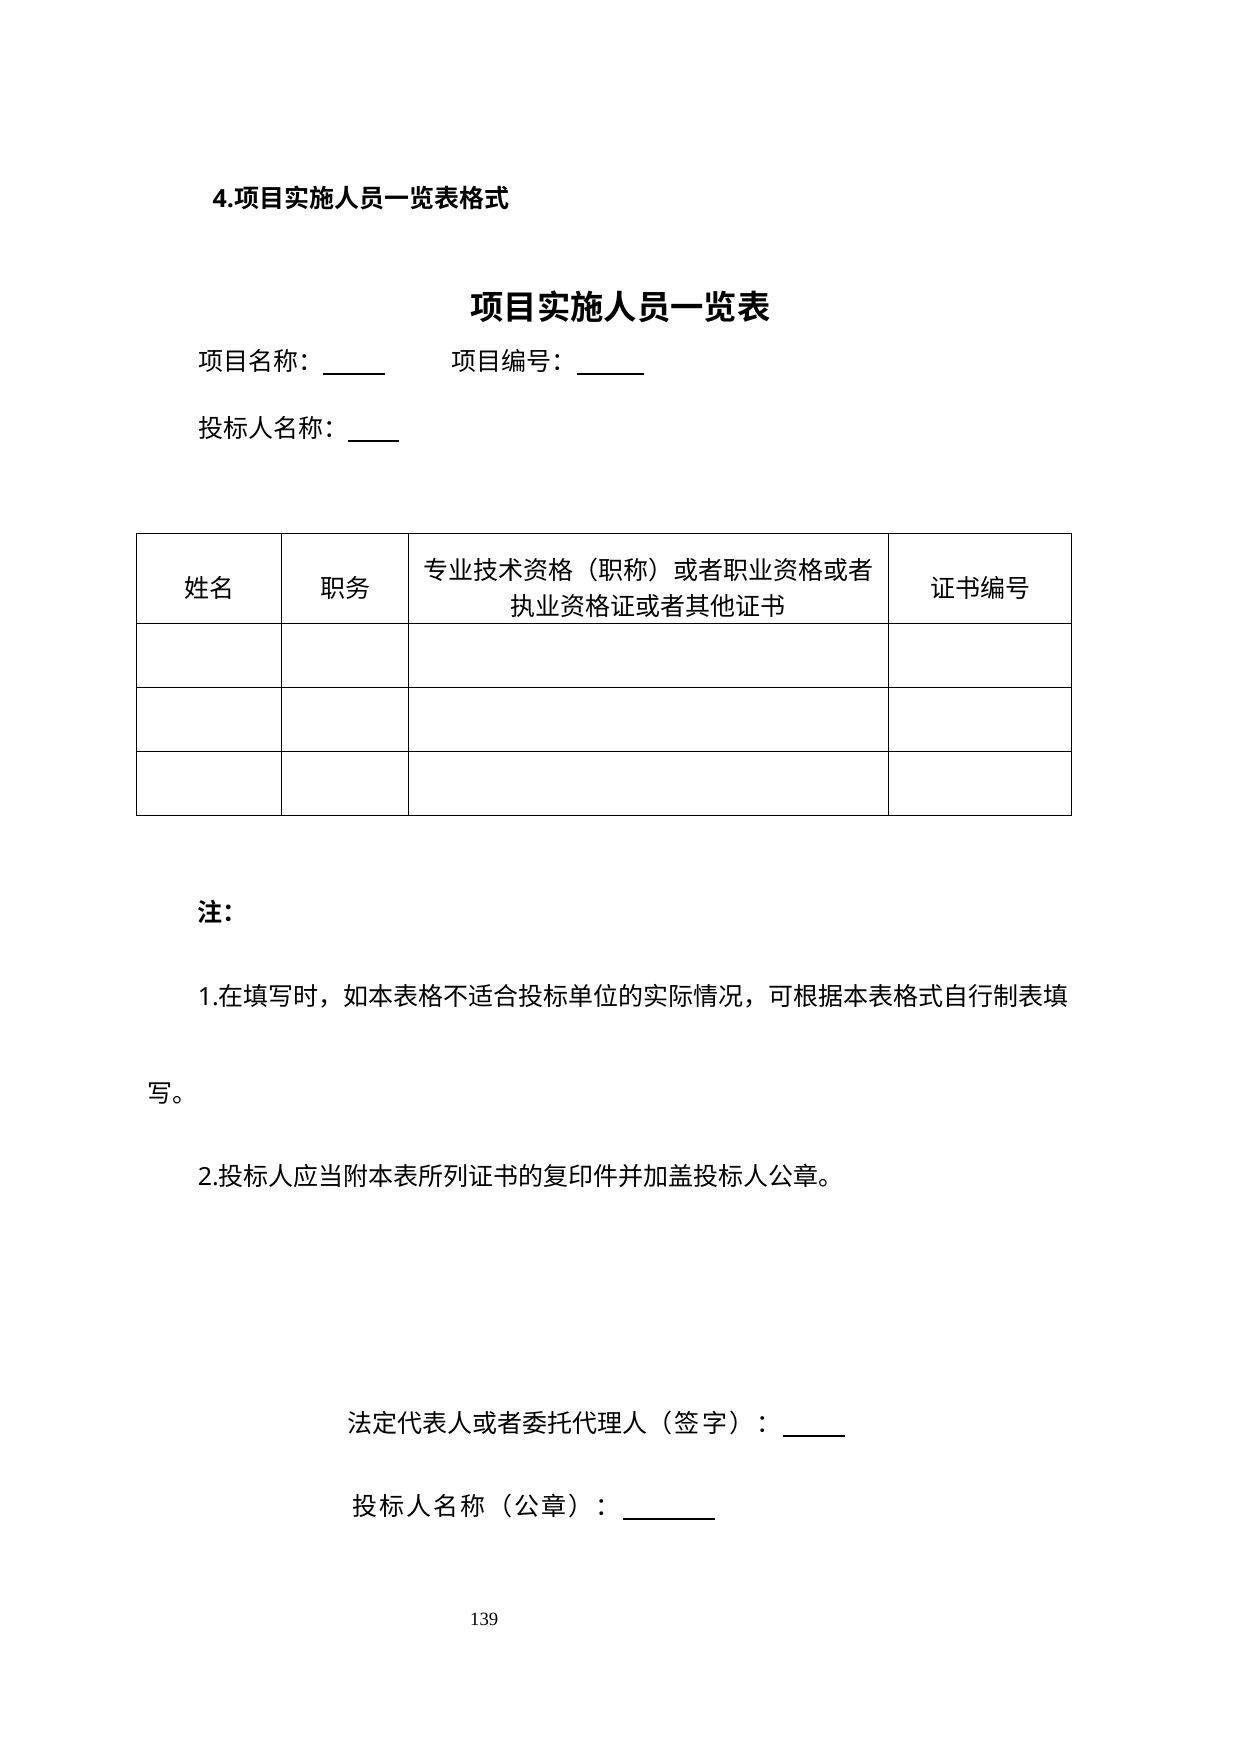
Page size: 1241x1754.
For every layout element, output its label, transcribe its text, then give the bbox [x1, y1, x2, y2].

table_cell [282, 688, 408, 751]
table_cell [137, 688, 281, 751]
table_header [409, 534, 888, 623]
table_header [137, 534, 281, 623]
text 注： [148, 878, 1093, 943]
text 2.投标人应当附本表所列证书的复印件并加盖投标人公章。 [148, 1142, 1093, 1207]
text 1.在填写时，如本表格不适合投标单位的实际情况，可根据本表格式自行制表填写。 [148, 962, 1093, 1124]
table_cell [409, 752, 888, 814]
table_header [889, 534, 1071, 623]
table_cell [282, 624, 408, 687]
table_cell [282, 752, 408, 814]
text 法定代表人或者委托代理人（签字）： [148, 1389, 1093, 1454]
text 投标人名称： [148, 409, 1093, 445]
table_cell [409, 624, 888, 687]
text 项目实施人员一览表 [148, 281, 1093, 329]
text 4.项目实施人员一览表格式 [162, 178, 1093, 214]
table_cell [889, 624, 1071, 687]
text 投标人名称（公章）： [148, 1472, 1093, 1537]
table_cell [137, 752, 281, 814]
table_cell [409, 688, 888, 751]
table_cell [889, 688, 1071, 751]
text 项目名称： 项目编号： [148, 342, 1093, 378]
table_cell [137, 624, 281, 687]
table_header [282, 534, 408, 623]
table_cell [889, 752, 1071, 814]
